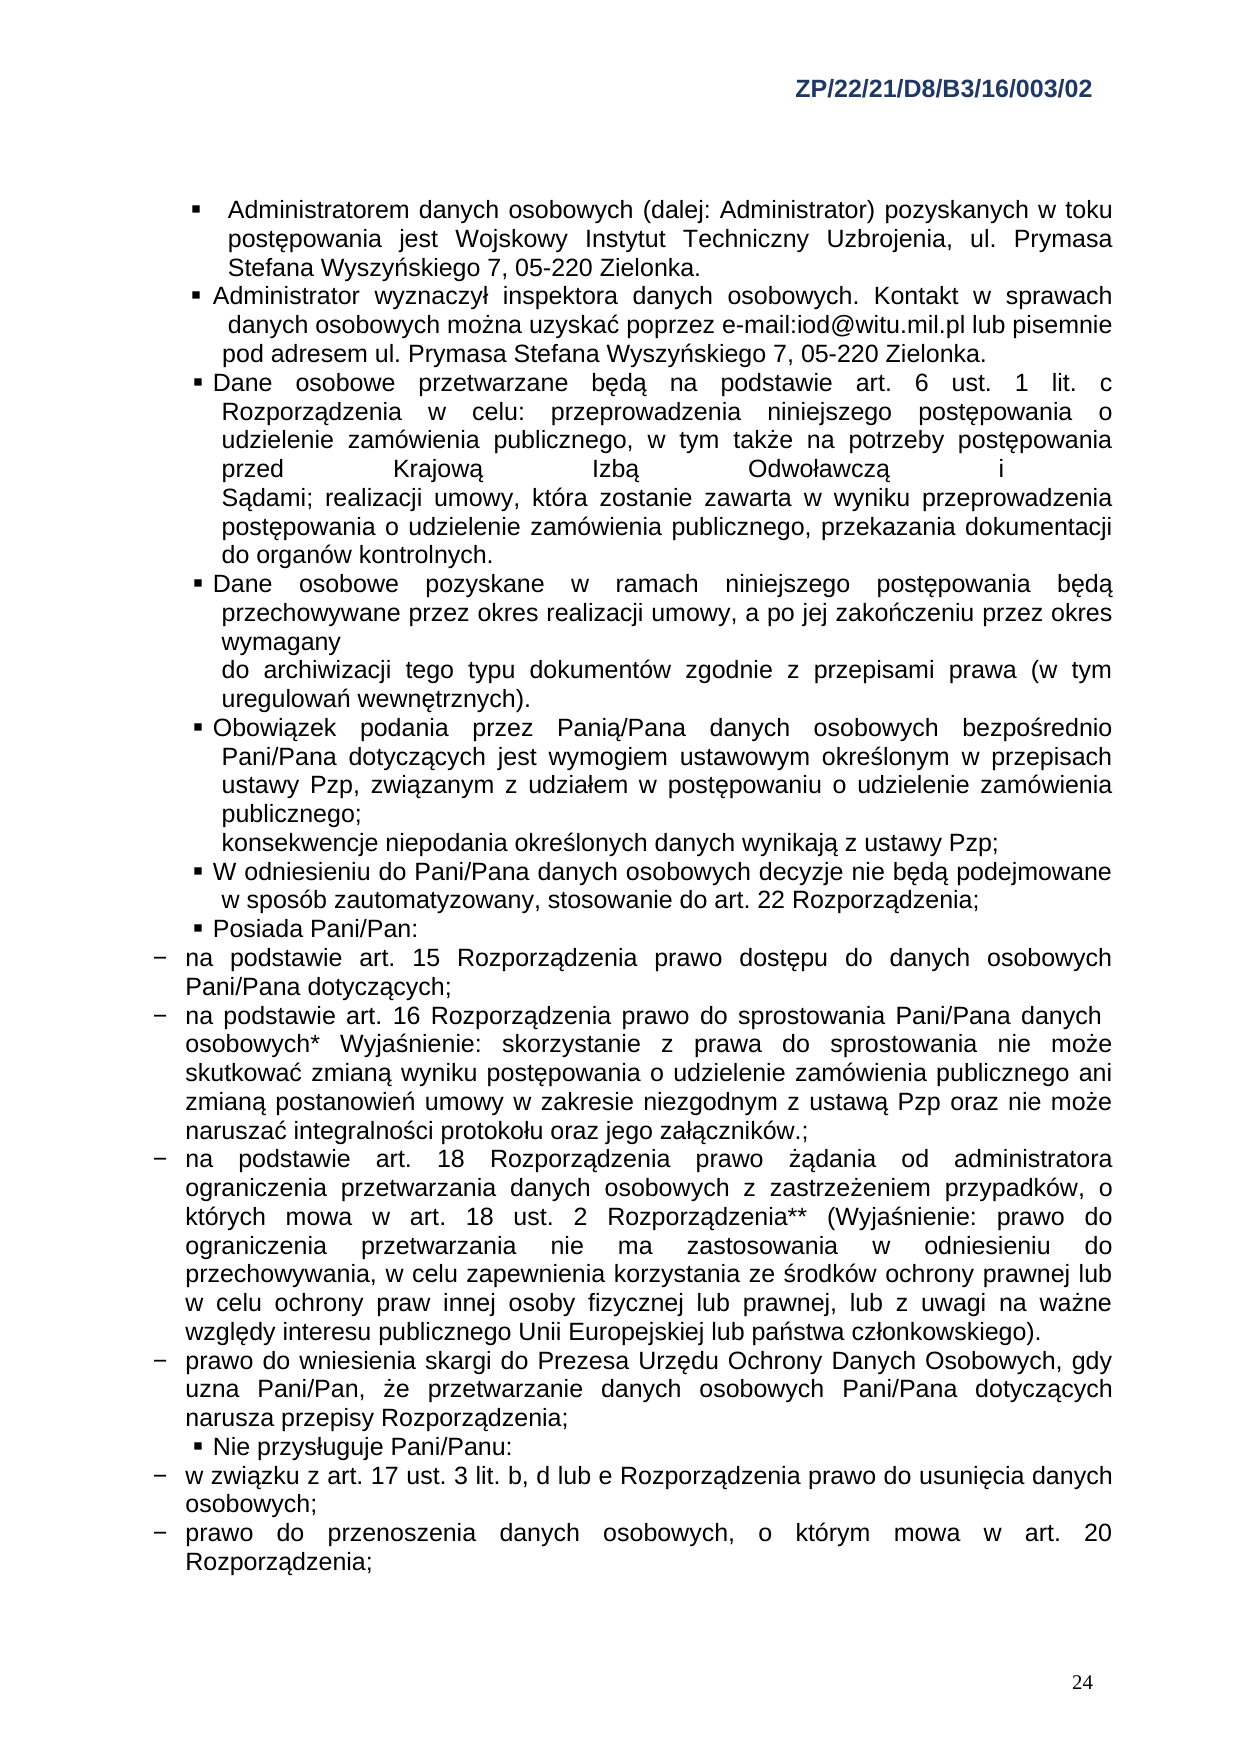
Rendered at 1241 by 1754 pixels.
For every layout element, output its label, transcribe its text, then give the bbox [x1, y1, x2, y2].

list Nie przysługuje Pani/Panu: [192, 1432, 1114, 1461]
text − prawo do wniesienia skargi do Prezesa Urzędu Ochrony Danych Osobowych, gdy uzna Pani/Pan, że przetwarzanie danych osobowych Pani/Pana dotyczących narusza przepisy Rozporządzenia; [153, 1346, 1114, 1432]
text − na podstawie art. 18 Rozporządzenia prawo żądania od administratora ograniczenia przetwarzania danych osobowych z zastrzeżeniem przypadków, o których mowa w art. 18 ust. 2 Rozporządzenia** (Wyjaśnienie: prawo do ograniczenia przetwarzania nie ma zastosowania w odniesieniu do przechowywania, w celu zapewnienia korzystania ze środków ochrony prawnej lub w celu ochrony praw innej osoby fizycznej lub prawnej, lub z uwagi na ważne względy interesu publicznego Unii Europejskiej lub państwa członkowskiego). [153, 1144, 1114, 1346]
text − na podstawie art. 15 Rozporządzenia prawo dostępu do danych osobowych Pani/Pana dotyczących; [153, 943, 1114, 1001]
list Dane osobowe pozyskane w ramach niniejszego postępowania będą przechowywane przez okres realizacji umowy, a po jej zakończeniu przez okres wymagany do archiwizacji tego typu dokumentów zgodnie z przepisami prawa (w tym uregulowań wewnętrznych). [192, 569, 1114, 713]
list Obowiązek podania przez Panią/Pana danych osobowych bezpośrednio Pani/Pana dotyczących jest wymogiem ustawowym określonym w przepisach ustawy Pzp, związanym z udziałem w postępowaniu o udzielenie zamówienia publicznego; konsekwencje niepodania określonych danych wynikają z ustawy Pzp; [192, 713, 1114, 857]
text − w związku z art. 17 ust. 3 lit. b, d lub e Rozporządzenia prawo do usunięcia danych osobowych; [153, 1461, 1114, 1518]
text − prawo do przenoszenia danych osobowych, o którym mowa w art. 20 Rozporządzenia; [153, 1518, 1114, 1576]
list Administratorem danych osobowych (dalej: Administrator) pozyskanych w toku postępowania jest Wojskowy Instytut Techniczny Uzbrojenia, ul. Prymasa Stefana Wyszyńskiego 7, 05-220 Zielonka. [190, 148, 1114, 281]
list W odniesieniu do Pani/Pana danych osobowych decyzje nie będą podejmowane w sposób zautomatyzowany, stosowanie do art. 22 Rozporządzenia; [192, 857, 1114, 914]
list Posiada Pani/Pan: [192, 914, 1114, 943]
list Administrator wyznaczył inspektora danych osobowych. Kontakt w sprawach danych osobowych można uzyskać poprzez e-mail:iod@witu.mil.pl lub pisemnie [190, 281, 1114, 339]
text pod adresem ul. Prymasa Stefana Wyszyńskiego 7, 05-220 Zielonka. [153, 339, 1114, 368]
text − na podstawie art. 16 Rozporządzenia prawo do sprostowania Pani/Pana danych osobowych* Wyjaśnienie: skorzystanie z prawa do sprostowania nie może skutkować zmianą wyniku postępowania o udzielenie zamówienia publicznego ani zmianą postanowień umowy w zakresie niezgodnym z ustawą Pzp oraz nie może naruszać integralności protokołu oraz jego załączników.; [153, 1001, 1114, 1144]
list Dane osobowe przetwarzane będą na podstawie art. 6 ust. 1 lit. c Rozporządzenia w celu: przeprowadzenia niniejszego postępowania o udzielenie zamówienia publicznego, w tym także na potrzeby postępowania przed Krajową Izbą Odwoławczą i Sądami; realizacji umowy, która zostanie zawarta w wyniku przeprowadzenia postępowania o udzielenie zamówienia publicznego, przekazania dokumentacji do organów kontrolnych. [192, 368, 1114, 569]
